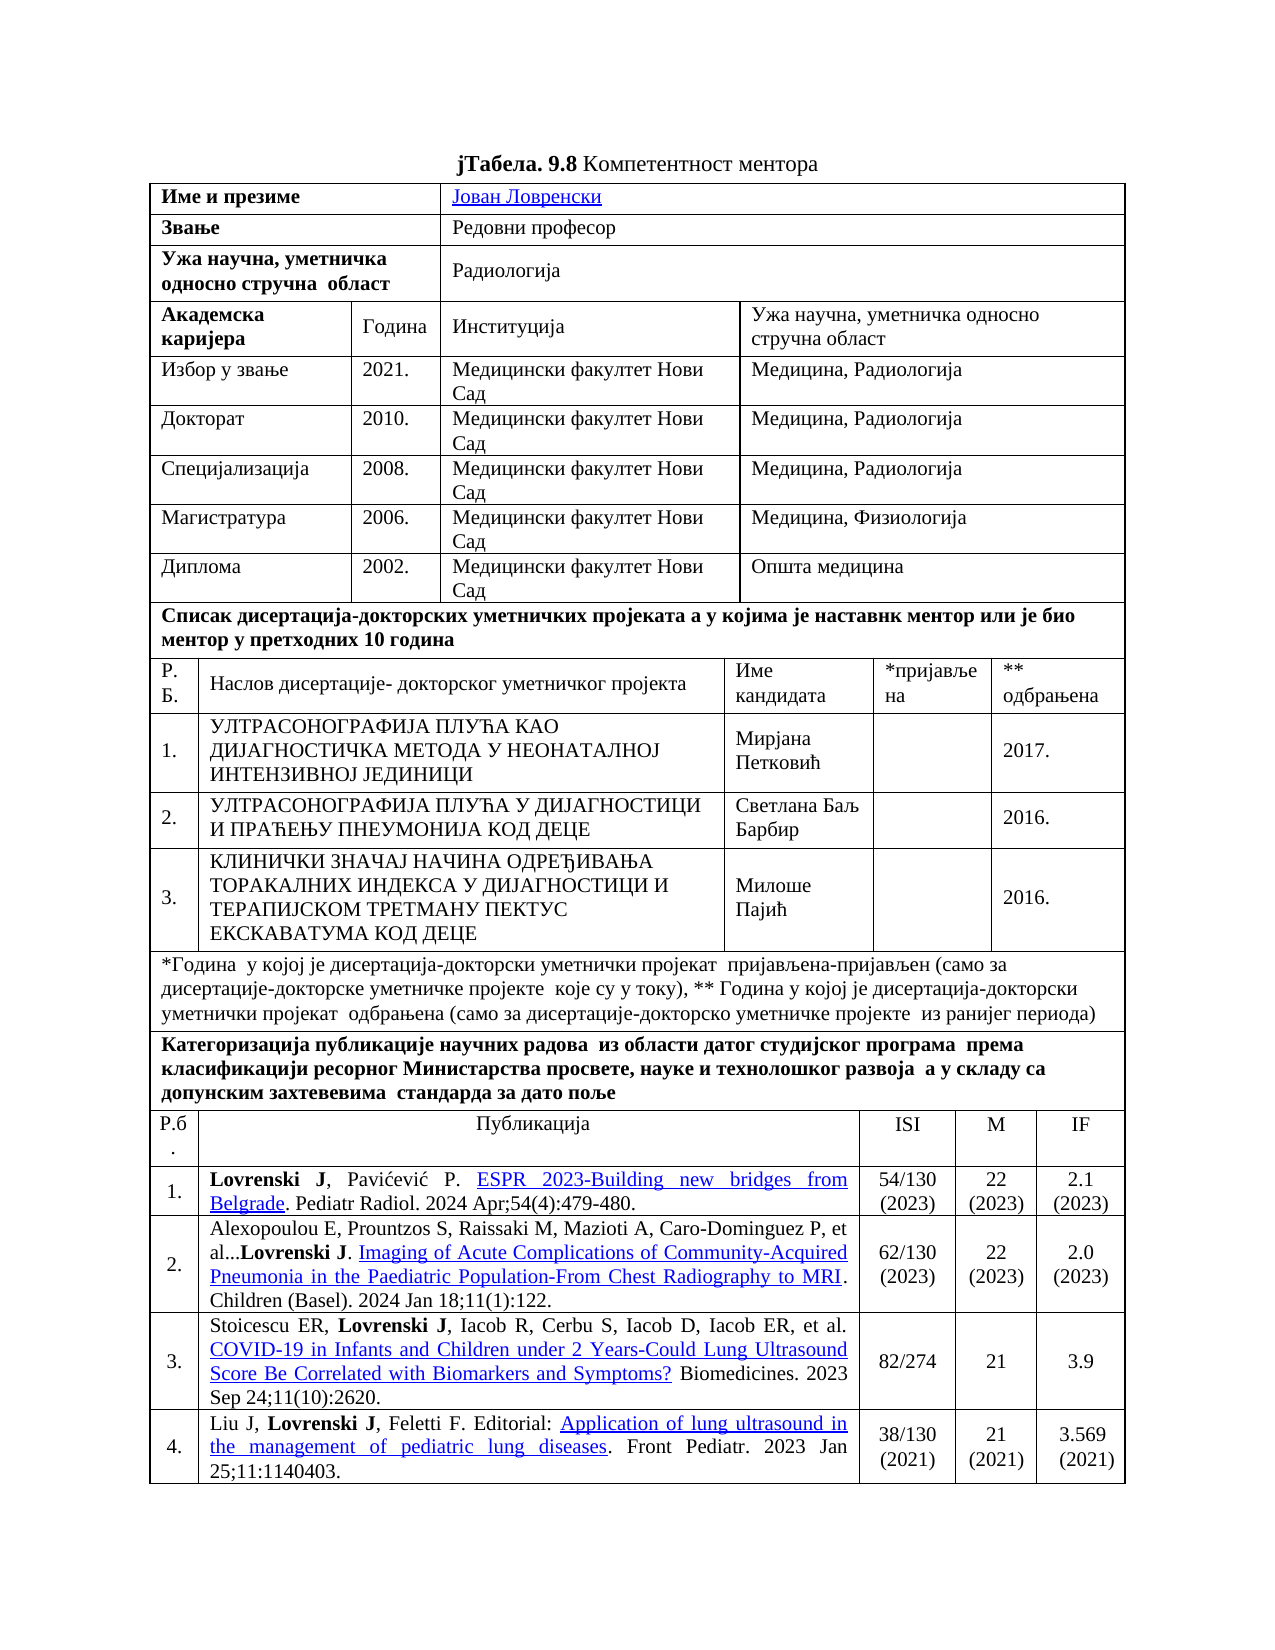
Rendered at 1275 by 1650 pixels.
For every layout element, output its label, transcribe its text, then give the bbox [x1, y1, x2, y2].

table_cell 2. [151, 793, 198, 848]
table_cell 22 (2023) [956, 1167, 1036, 1215]
table_cell 3.9 [1037, 1313, 1124, 1409]
table_cell IF [1037, 1111, 1124, 1166]
table_cell Избор у звање [151, 357, 351, 405]
table_cell Радиологија [441, 246, 1124, 301]
table_cell Медицина, Радиологија [741, 406, 1124, 454]
table_cell КЛИНИЧКИ ЗНАЧАЈ НАЧИНА ОДРЕЂИВАЊА ТОРАКАЛНИХ ИНДЕКСА У ДИЈАГНОСТИЦИ И ТЕРАПИЈСКОМ ТРЕТМАНУ ПЕКТУС ЕКСКАВАТУМА КОД ДЕЦЕ [199, 849, 724, 951]
table_cell 3. [151, 1313, 198, 1409]
table_cell [874, 849, 991, 951]
table_cell 2016. [992, 793, 1124, 848]
table_cell Liu J, Lovrenski J, Feletti F. Editorial: Application of lung ultrasound in the management of pediatric lung diseases. Front Pediatr. 2023 Jan 25;11:1140403. [199, 1410, 859, 1483]
table_cell Општа медицина [741, 554, 1124, 602]
table_cell Ужа научна, уметничка односно стручна област [741, 302, 1124, 356]
table_cell 2. [151, 1216, 198, 1312]
table_cell 2.1 (2023) [1037, 1167, 1124, 1215]
table_cell УЛТРАСОНОГРАФИЈА ПЛУЋА КАО ДИЈАГНОСТИЧКА МЕТОДА У НЕОНАТАЛНОЈ ИНТЕНЗИВНОЈ ЈЕДИНИЦИ [199, 714, 724, 792]
table_cell Медицински факултет Нови Сад [441, 357, 739, 405]
table_cell Мирјана Петковић [725, 714, 873, 792]
table_cell 4. [151, 1410, 198, 1483]
table_cell Медицински факултет Нови Сад [441, 456, 739, 504]
table_cell Медицина, Радиологија [741, 456, 1124, 504]
table_cell Звање [151, 215, 440, 245]
table_cell УЛТРАСОНОГРАФИЈА ПЛУЋА У ДИЈАГНОСТИЦИ И ПРАЋЕЊУ ПНЕУМОНИЈА КОД ДЕЦЕ [199, 793, 724, 848]
table_cell 62/130 (2023) [860, 1216, 955, 1312]
table_cell Академска каријера [151, 302, 351, 356]
table_cell ** одбрањена [992, 659, 1124, 713]
table_cell Институција [441, 302, 739, 356]
table_cell 1. [151, 714, 198, 792]
table_cell 38/130 (2021) [860, 1410, 955, 1483]
table_cell Светлана Баљ Барбир [725, 793, 873, 848]
table_cell Милоше Пајић [725, 849, 873, 951]
table_cell 2.0 (2023) [1037, 1216, 1124, 1312]
table_cell Медицина, Физиологија [741, 505, 1124, 553]
table_header Име и презиме [151, 184, 440, 214]
table_cell 21 (2021) [956, 1410, 1036, 1483]
table_cell Ужа научна, уметничка односно стручна област [151, 246, 440, 301]
text jТабела. 9.8 Компетентност ментора [150, 150, 1125, 176]
table_cell Alexopoulou E, Prountzos S, Raissaki M, Mazioti A, Caro-Dominguez P, et al...Lovrenski J. Imaging of Acute Complications of Community-Acquired Pneumonia in the Paediatric Population-From Chest Radiography to MRI. Children (Basel). 2024 Jan 18;11(1):122. [199, 1216, 859, 1312]
table_cell 2017. [992, 714, 1124, 792]
table_cell 2008. [352, 456, 440, 504]
table_cell 2016. [992, 849, 1124, 951]
table_cell Публикација [199, 1111, 859, 1166]
table_cell Медицински факултет Нови Сад [441, 505, 739, 553]
table_cell Медицински факултет Нови Сад [441, 406, 739, 454]
table_cell 2021. [352, 357, 440, 405]
table_cell Наслов дисертације- докторског уметничког пројекта [199, 659, 724, 713]
table_cell [1037, 1410, 1124, 1483]
table_cell Магистратура [151, 505, 351, 553]
table_cell ISI [860, 1111, 955, 1166]
table_cell 3. [151, 849, 198, 951]
table_cell Диплома [151, 554, 351, 602]
table_cell Lovrenski J, Pavićević P. ESPR 2023-Building new bridges from Belgrade. Pediatr Radiol. 2024 Apr;54(4):479-480. [199, 1167, 859, 1215]
table_cell Stoicescu ER, Lovrenski J, Iacob R, Cerbu S, Iacob D, Iacob ER, et al. COVID-19 in Infants and Children under 2 Years-Could Lung Ultrasound Score Be Correlated with Biomarkers and Symptoms? Biomedicines. 2023 Sep 24;11(10):2620. [199, 1313, 859, 1409]
table_cell Редовни професор [441, 215, 1124, 245]
table_cell Медицински факултет Нови Сад [441, 554, 739, 602]
table_cell 54/130 (2023) [860, 1167, 955, 1215]
table_cell Докторат [151, 406, 351, 454]
table_cell [874, 714, 991, 792]
table_cell 2006. [352, 505, 440, 553]
table_cell 22 (2023) [956, 1216, 1036, 1312]
table_cell Медицина, Радиологија [741, 357, 1124, 405]
table_cell 2010. [352, 406, 440, 454]
table_cell 1. [151, 1167, 198, 1215]
table_cell Р.Б. [151, 659, 198, 713]
table_cell M [956, 1111, 1036, 1166]
table_cell 21 [956, 1313, 1036, 1409]
table_cell Списак дисертација-докторских уметничких пројеката а у којима је наставнк ментор или је био ментор у претходних 10 година [151, 603, 1124, 657]
table_cell Категоризација публикације научних радова из области датог студијског програма према класификацији ресорног Министарства просвете, науке и технолошког развоја а у складу са допунским захтевевима стандарда за дато поље [151, 1032, 1124, 1110]
table_cell 82/274 [860, 1313, 955, 1409]
table_cell *Година у којој је дисертација-докторски уметнички пројекат пријављена-пријављен (само за дисертације-докторске уметничке пројекте које су у току), ** Година у којој је дисертација-докторски уметнички пројекат одбрањена (само за дисертације-докторско уметничке пројекте из ранијег периода) [151, 952, 1124, 1031]
table_cell Име кандидата [725, 659, 873, 713]
table_cell Година [352, 302, 440, 356]
table_cell 2002. [352, 554, 440, 602]
table_header Јован Ловренски [441, 184, 1124, 214]
table_cell Специјализација [151, 456, 351, 504]
table_cell *пријављена [874, 659, 991, 713]
table_cell Р.б. [151, 1111, 198, 1166]
table_cell [874, 793, 991, 848]
